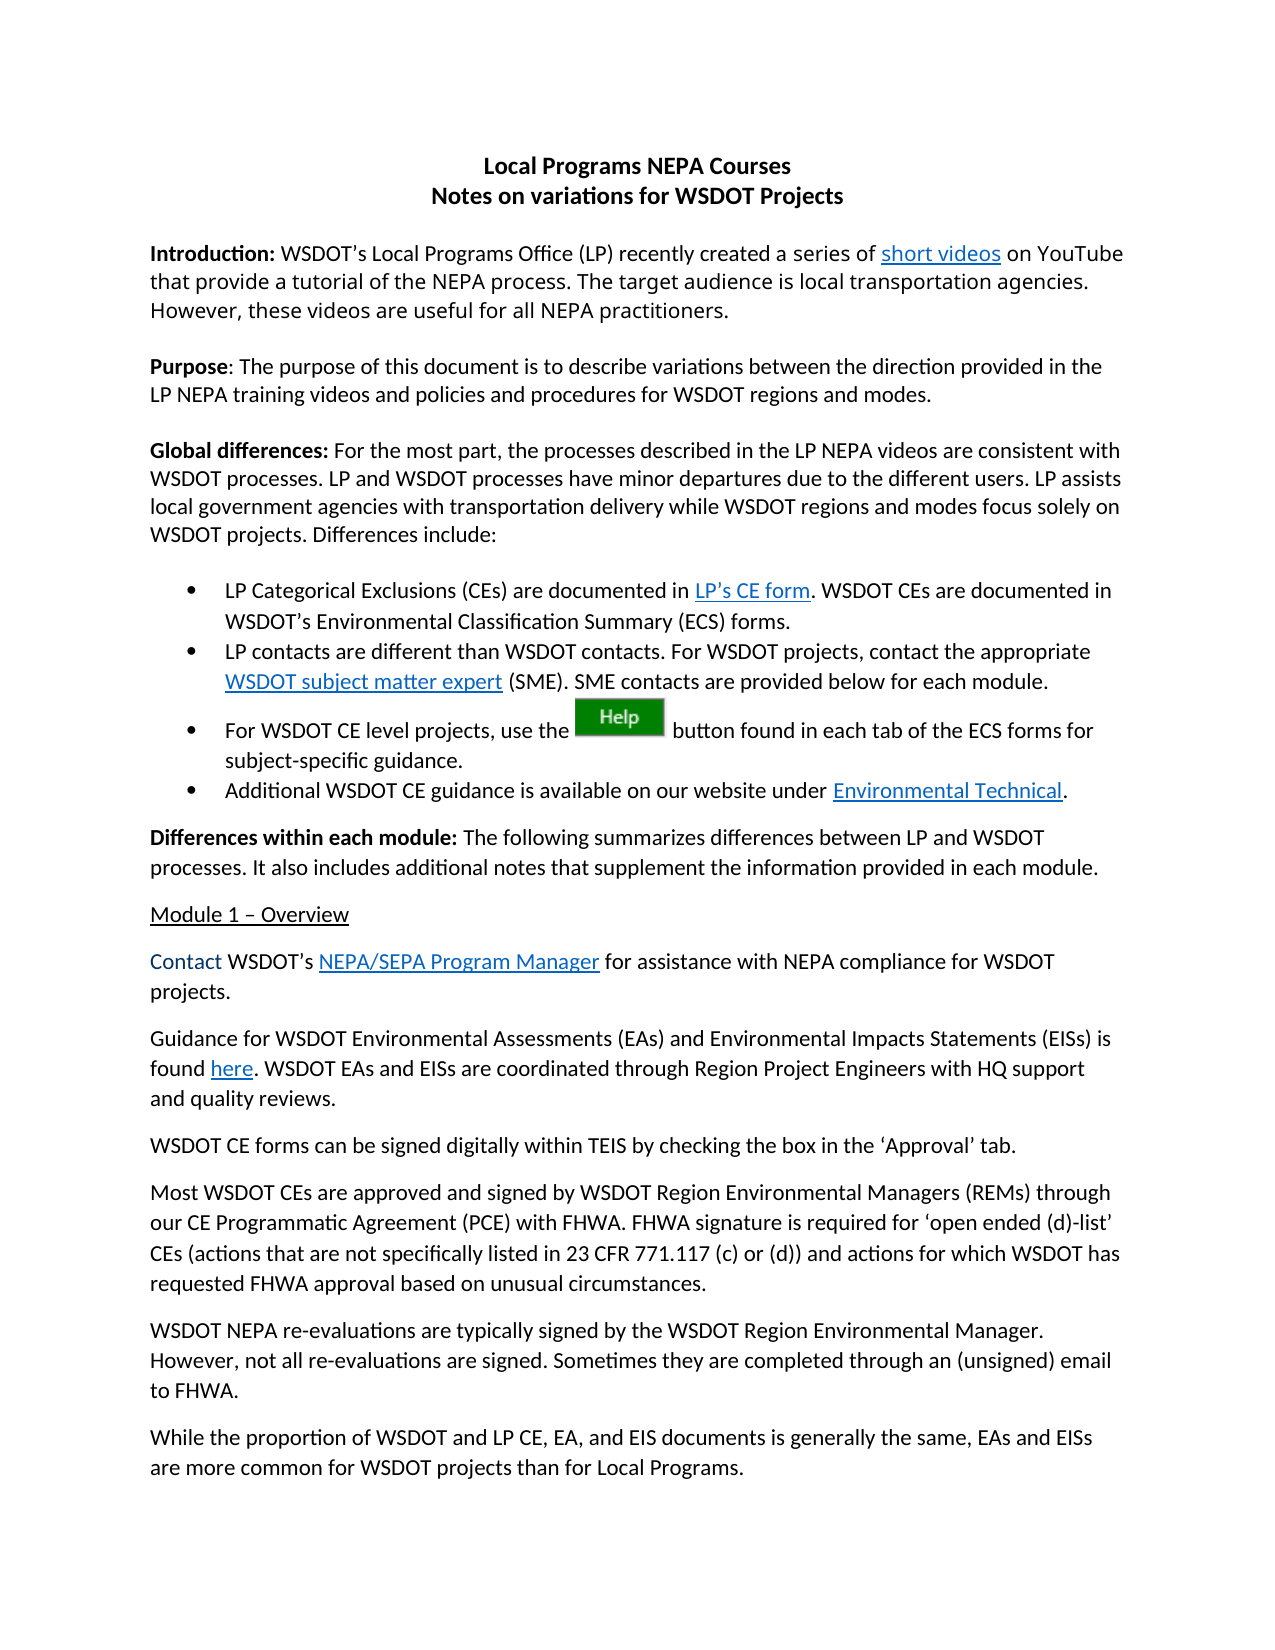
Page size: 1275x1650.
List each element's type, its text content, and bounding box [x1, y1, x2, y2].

text WSDOT CE forms can be signed digitally within TEIS by checking the box in the ‘Approval’ tab. [150, 1131, 1125, 1159]
text Module 1 – Overview [150, 900, 1125, 928]
text While the proportion of WSDOT and LP CE, EA, and EIS documents is generally the same, EAs and EISs are more common for WSDOT projects than for Local Programs. [150, 1423, 1125, 1481]
picture [575, 697, 668, 738]
text Notes on variations for WSDOT Projects [150, 181, 1125, 211]
text Differences within each module: The following summarizes differences between LP and WSDOT processes. It also includes additional notes that supplement the information provided in each module. [150, 823, 1125, 881]
list LP Categorical Exclusions (CEs) are documented in LP’s CE form. WSDOT CEs are documented in WSDOT’s Environmental Classification Summary (ECS) forms. [187, 577, 1125, 635]
list LP contacts are different than WSDOT contacts. For WSDOT projects, contact the appropriate WSDOT subject matter expert (SME). SME contacts are provided below for each module. [187, 637, 1125, 695]
text WSDOT NEPA re-evaluations are typically signed by the WSDOT Region Environmental Manager. However, not all re-evaluations are signed. Sometimes they are completed through an (unsigned) email to FHWA. [150, 1316, 1125, 1404]
text Introduction: WSDOT’s Local Programs Office (LP) recently created a series of short videos on YouTube that provide a tutorial of the NEPA process. The target audience is local transportation agencies. However, these videos are useful for all NEPA practitioners. [150, 239, 1125, 324]
list For WSDOT CE level projects, use the button found in each tab of the ECS forms for subject-specific guidance. [187, 697, 1125, 774]
text Purpose: The purpose of this document is to describe variations between the direction provided in the LP NEPA training videos and policies and procedures for WSDOT regions and modes. [150, 352, 1125, 408]
text Local Programs NEPA Courses [150, 150, 1125, 181]
text Global differences: For the most part, the processes described in the LP NEPA videos are consistent with WSDOT processes. LP and WSDOT processes have minor departures due to the different users. LP assists local government agencies with transportation delivery while WSDOT regions and modes focus solely on WSDOT projects. Differences include: [150, 436, 1125, 548]
text Most WSDOT CEs are approved and signed by WSDOT Region Environmental Managers (REMs) through our CE Programmatic Agreement (PCE) with FHWA. FHWA signature is required for ‘open ended (d)-list’ CEs (actions that are not specifically listed in 23 CFR 771.117 (c) or (d)) and actions for which WSDOT has requested FHWA approval based on unusual circumstances. [150, 1178, 1125, 1297]
text Guidance for WSDOT Environmental Assessments (EAs) and Environmental Impacts Statements (EISs) is found here. WSDOT EAs and EISs are coordinated through Region Project Engineers with HQ support and quality reviews. [150, 1024, 1125, 1112]
text Contact WSDOT’s NEPA/SEPA Program Manager for assistance with NEPA compliance for WSDOT projects. [150, 947, 1125, 1005]
list Additional WSDOT CE guidance is available on our website under Environmental Technical. [187, 776, 1125, 804]
